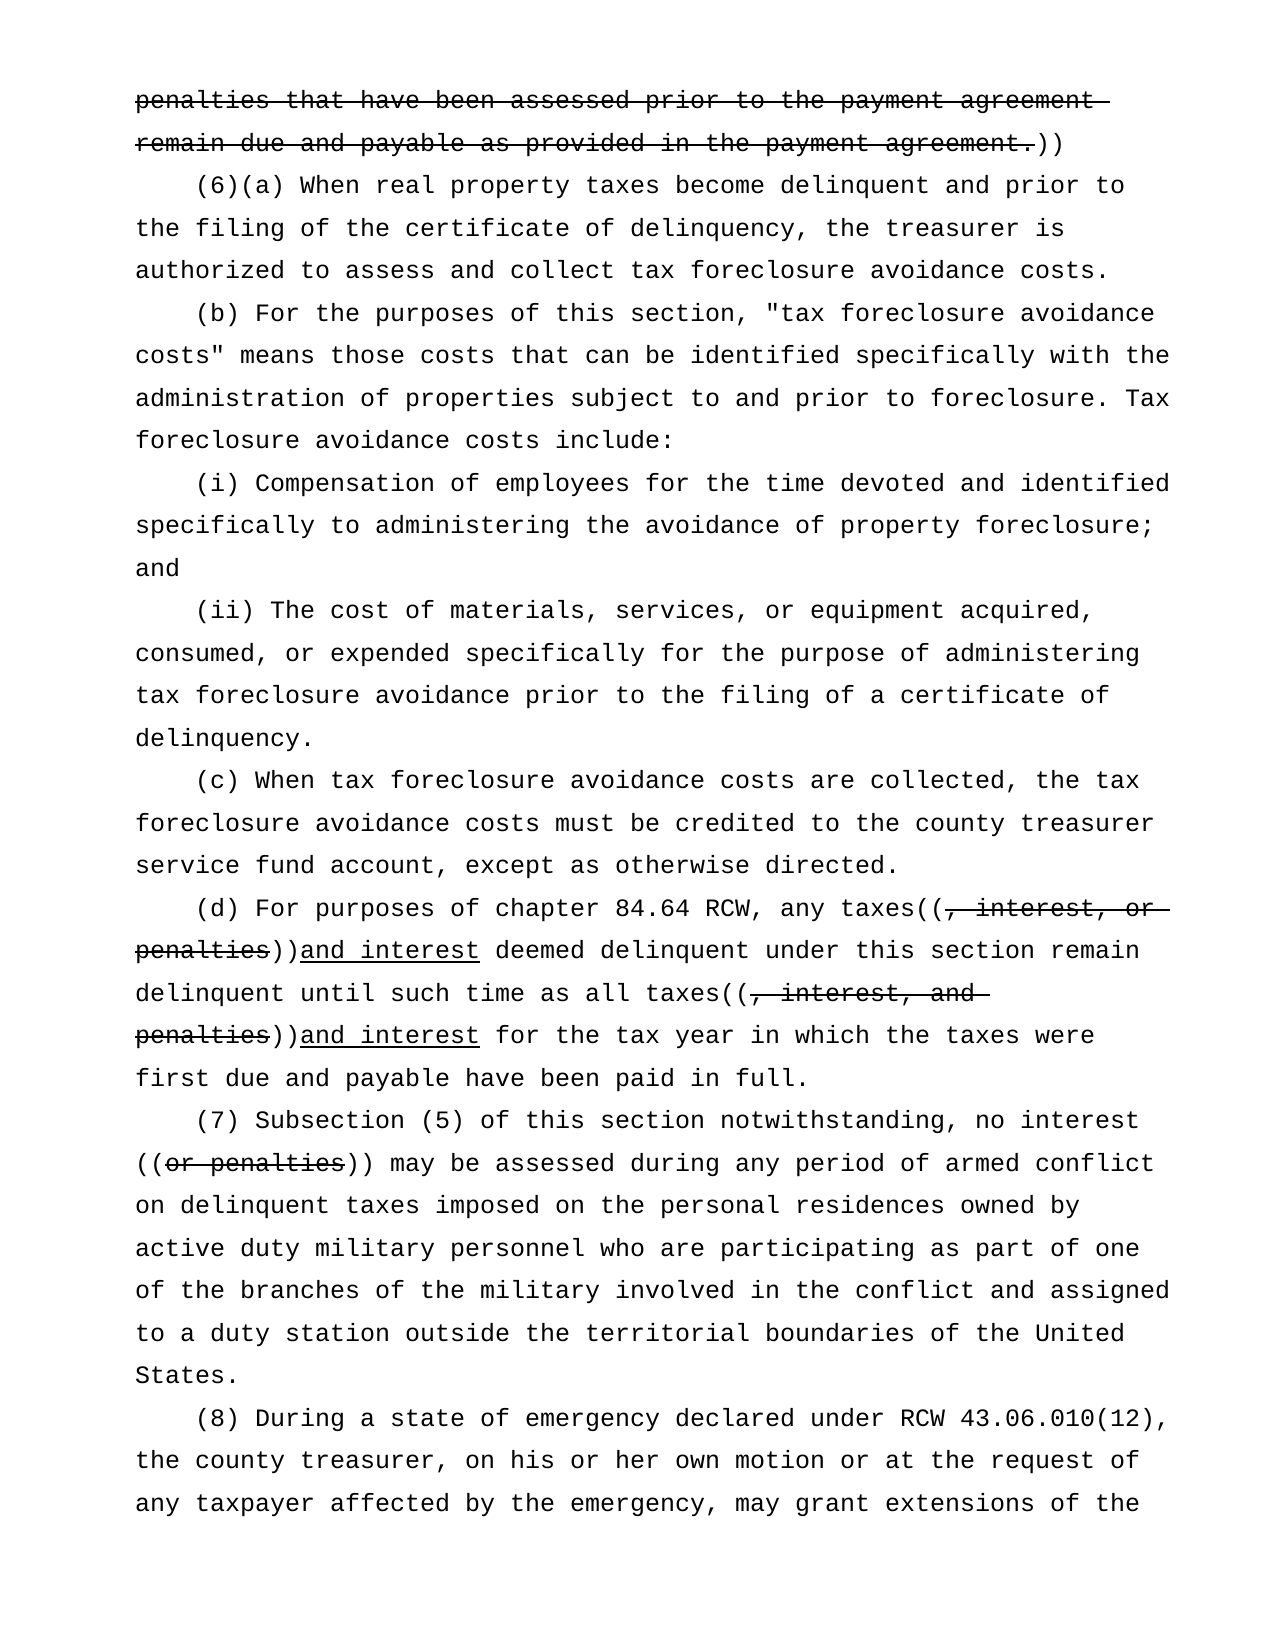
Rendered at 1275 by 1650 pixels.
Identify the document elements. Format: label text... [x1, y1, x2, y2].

text (7) Subsection (5) of this section notwithstanding, no interest ((or penalties)) may be assessed during any period of armed conflict on delinquent taxes imposed on the personal residences owned by active duty military personnel who are participating as part of one of the branches of the military involved in the conflict and assigned to a duty station outside the territorial boundaries of the United States. [135, 1095, 1170, 1392]
text (ii) The cost of materials, services, or equipment acquired, consumed, or expended specifically for the purpose of administering tax foreclosure avoidance prior to the filing of a certificate of delinquency. [135, 585, 1170, 755]
text (i) Compensation of employees for the time devoted and identified specifically to administering the avoidance of property foreclosure; and [135, 457, 1170, 585]
text (d) For purposes of chapter 84.64 RCW, any taxes((, interest, or penalties))and interest deemed delinquent under this section remain delinquent until such time as all taxes((, interest, and penalties))and interest for the tax year in which the taxes were first due and payable have been paid in full. [135, 882, 1170, 1095]
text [135, 1392, 1170, 1520]
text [135, 75, 1170, 160]
text (b) For the purposes of this section, "tax foreclosure avoidance costs" means those costs that can be identified specifically with the administration of properties subject to and prior to foreclosure. Tax foreclosure avoidance costs include: [135, 287, 1170, 457]
text (6)(a) When real property taxes become delinquent and prior to the filing of the certificate of delinquency, the treasurer is authorized to assess and collect tax foreclosure avoidance costs. [135, 160, 1170, 287]
text (c) When tax foreclosure avoidance costs are collected, the tax foreclosure avoidance costs must be credited to the county treasurer service fund account, except as otherwise directed. [135, 755, 1170, 882]
